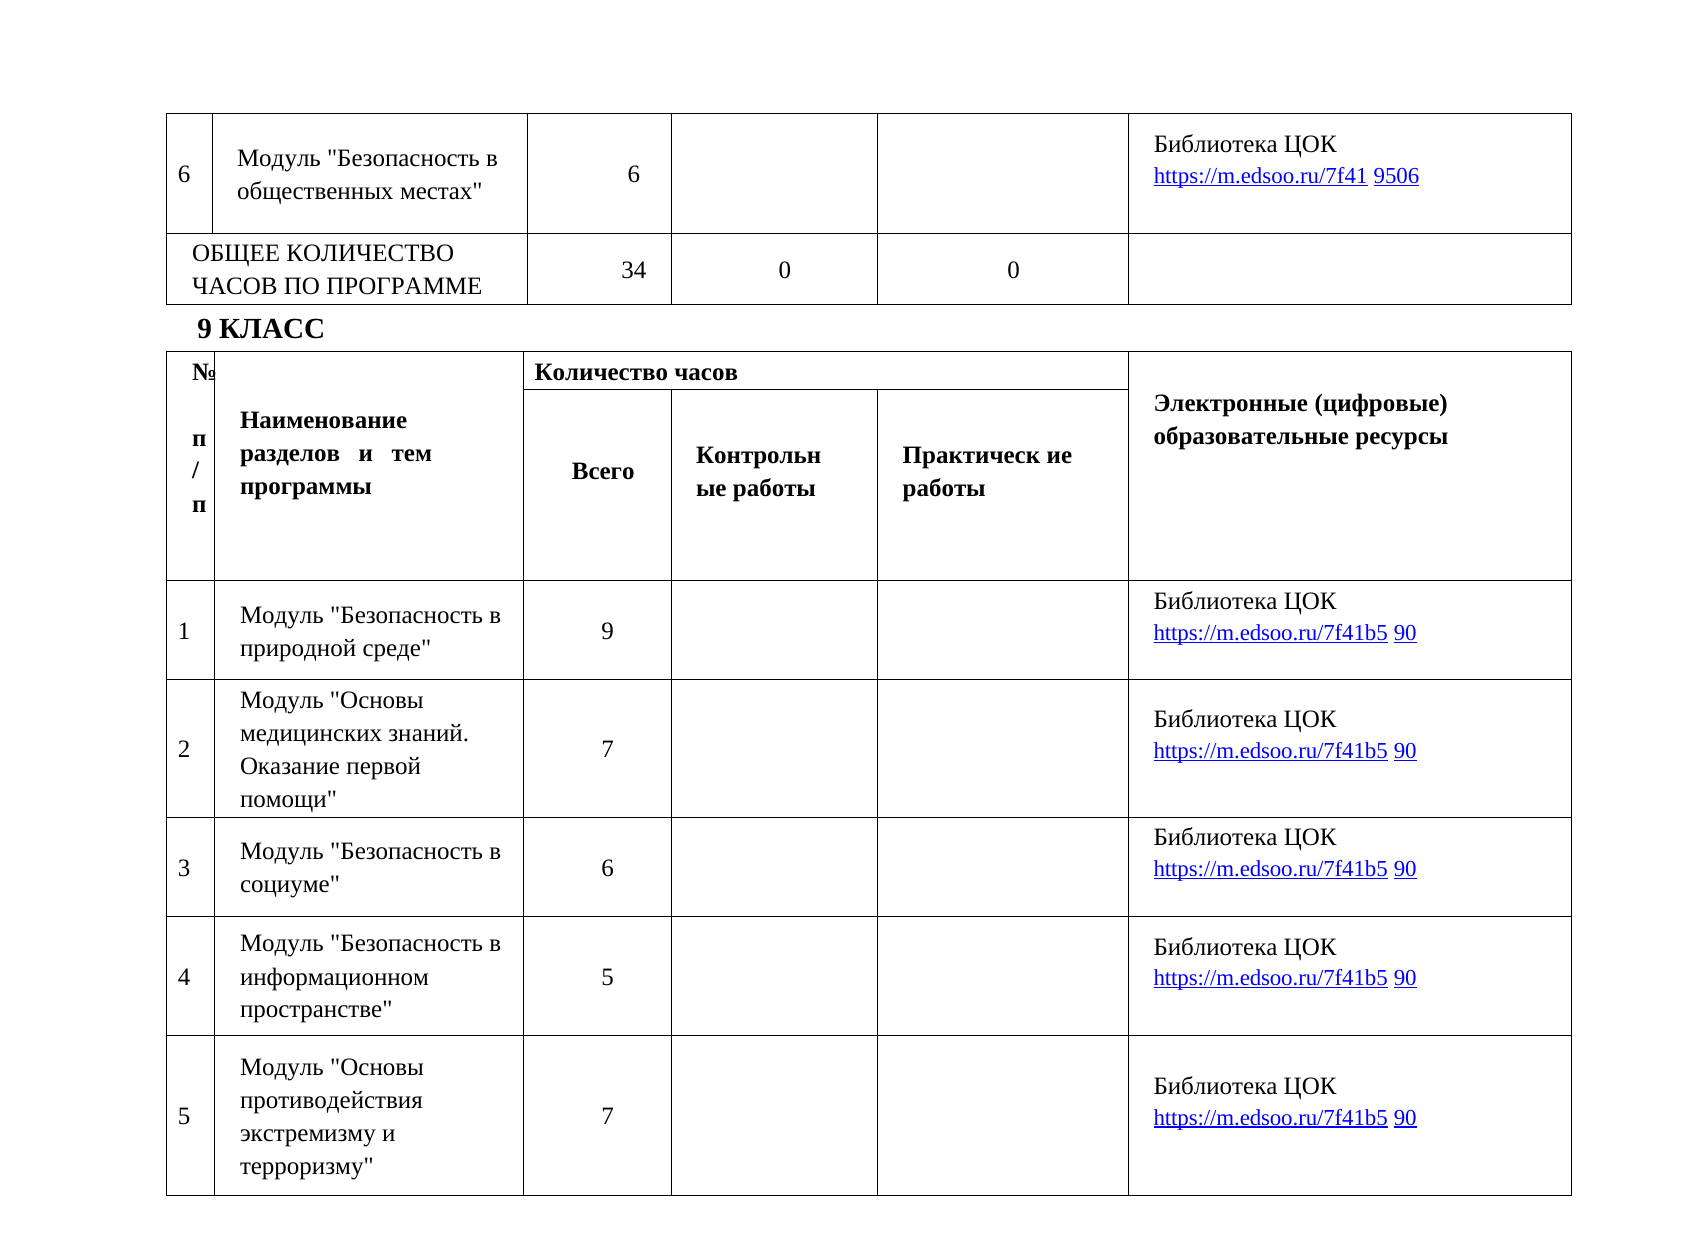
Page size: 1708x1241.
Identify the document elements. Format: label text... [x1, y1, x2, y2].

table_cell [672, 581, 877, 679]
table_header Электронные (цифровые) образовательные ресурсы [1129, 352, 1571, 580]
table_cell Библиотека ЦОК https://m.edsoo.ru/7f41b5 90 [1129, 581, 1571, 679]
table_cell 4 [167, 917, 214, 1035]
table_cell Модуль "Основы противодействия экстремизму и терроризму" [215, 1036, 523, 1195]
table_header Количество часов [524, 352, 1128, 389]
table_cell 5 [524, 917, 671, 1035]
table_header Наименование разделов и тем программы [215, 352, 523, 580]
table_cell Модуль "Безопасность в социуме" [215, 818, 523, 916]
table_cell 0 [878, 234, 1128, 304]
table_cell 2 [167, 680, 214, 817]
table_cell 7 [524, 680, 671, 817]
table_cell 7 [524, 1036, 671, 1195]
table_cell Контрольн ые работы [672, 390, 877, 580]
table_cell 9 [524, 581, 671, 679]
table_cell ОБЩЕЕ КОЛИЧЕСТВО ЧАСОВ ПО ПРОГРАММЕ [167, 234, 527, 304]
table_cell Библиотека ЦОК https://m.edsoo.ru/7f41b5 90 [1129, 917, 1571, 1035]
table_cell [672, 917, 877, 1035]
text 9 КЛАСС [197, 311, 1463, 345]
table_cell [878, 680, 1128, 817]
table_cell Модуль "Безопасность в природной среде" [215, 581, 523, 679]
table_header Библиотека ЦОК https://m.edsoo.ru/7f41 9506 [1129, 114, 1571, 233]
table_header [672, 114, 877, 233]
table_cell Практическ ие работы [878, 390, 1128, 580]
table_cell Библиотека ЦОК https://m.edsoo.ru/7f41b5 90 [1129, 1036, 1571, 1195]
table_cell 1 [167, 581, 214, 679]
table_header № п / п [167, 352, 214, 580]
table_cell [878, 917, 1128, 1035]
table_cell Всего [524, 390, 671, 580]
table_header Модуль "Безопасность в общественных местах" [213, 114, 527, 233]
table_cell Библиотека ЦОК https://m.edsoo.ru/7f41b5 90 [1129, 680, 1571, 817]
table_cell [672, 1036, 877, 1195]
table_cell 6 [524, 818, 671, 916]
table_cell Модуль "Безопасность в информационном пространстве" [215, 917, 523, 1035]
table_cell Библиотека ЦОК https://m.edsoo.ru/7f41b5 90 [1129, 818, 1571, 916]
table_cell 3 [167, 818, 214, 916]
table_cell [672, 680, 877, 817]
table_cell [672, 818, 877, 916]
table_cell 0 [672, 234, 877, 304]
table_header 6 [528, 114, 671, 233]
table_cell [1129, 234, 1571, 304]
table_cell [878, 818, 1128, 916]
table_header [878, 114, 1128, 233]
table_cell [878, 581, 1128, 679]
table_cell 34 [528, 234, 671, 304]
table_cell 5 [167, 1036, 214, 1195]
table_header 6 [167, 114, 212, 233]
table_cell [878, 1036, 1128, 1195]
table_cell Модуль "Основы медицинских знаний. Оказание первой помощи" [215, 680, 523, 817]
